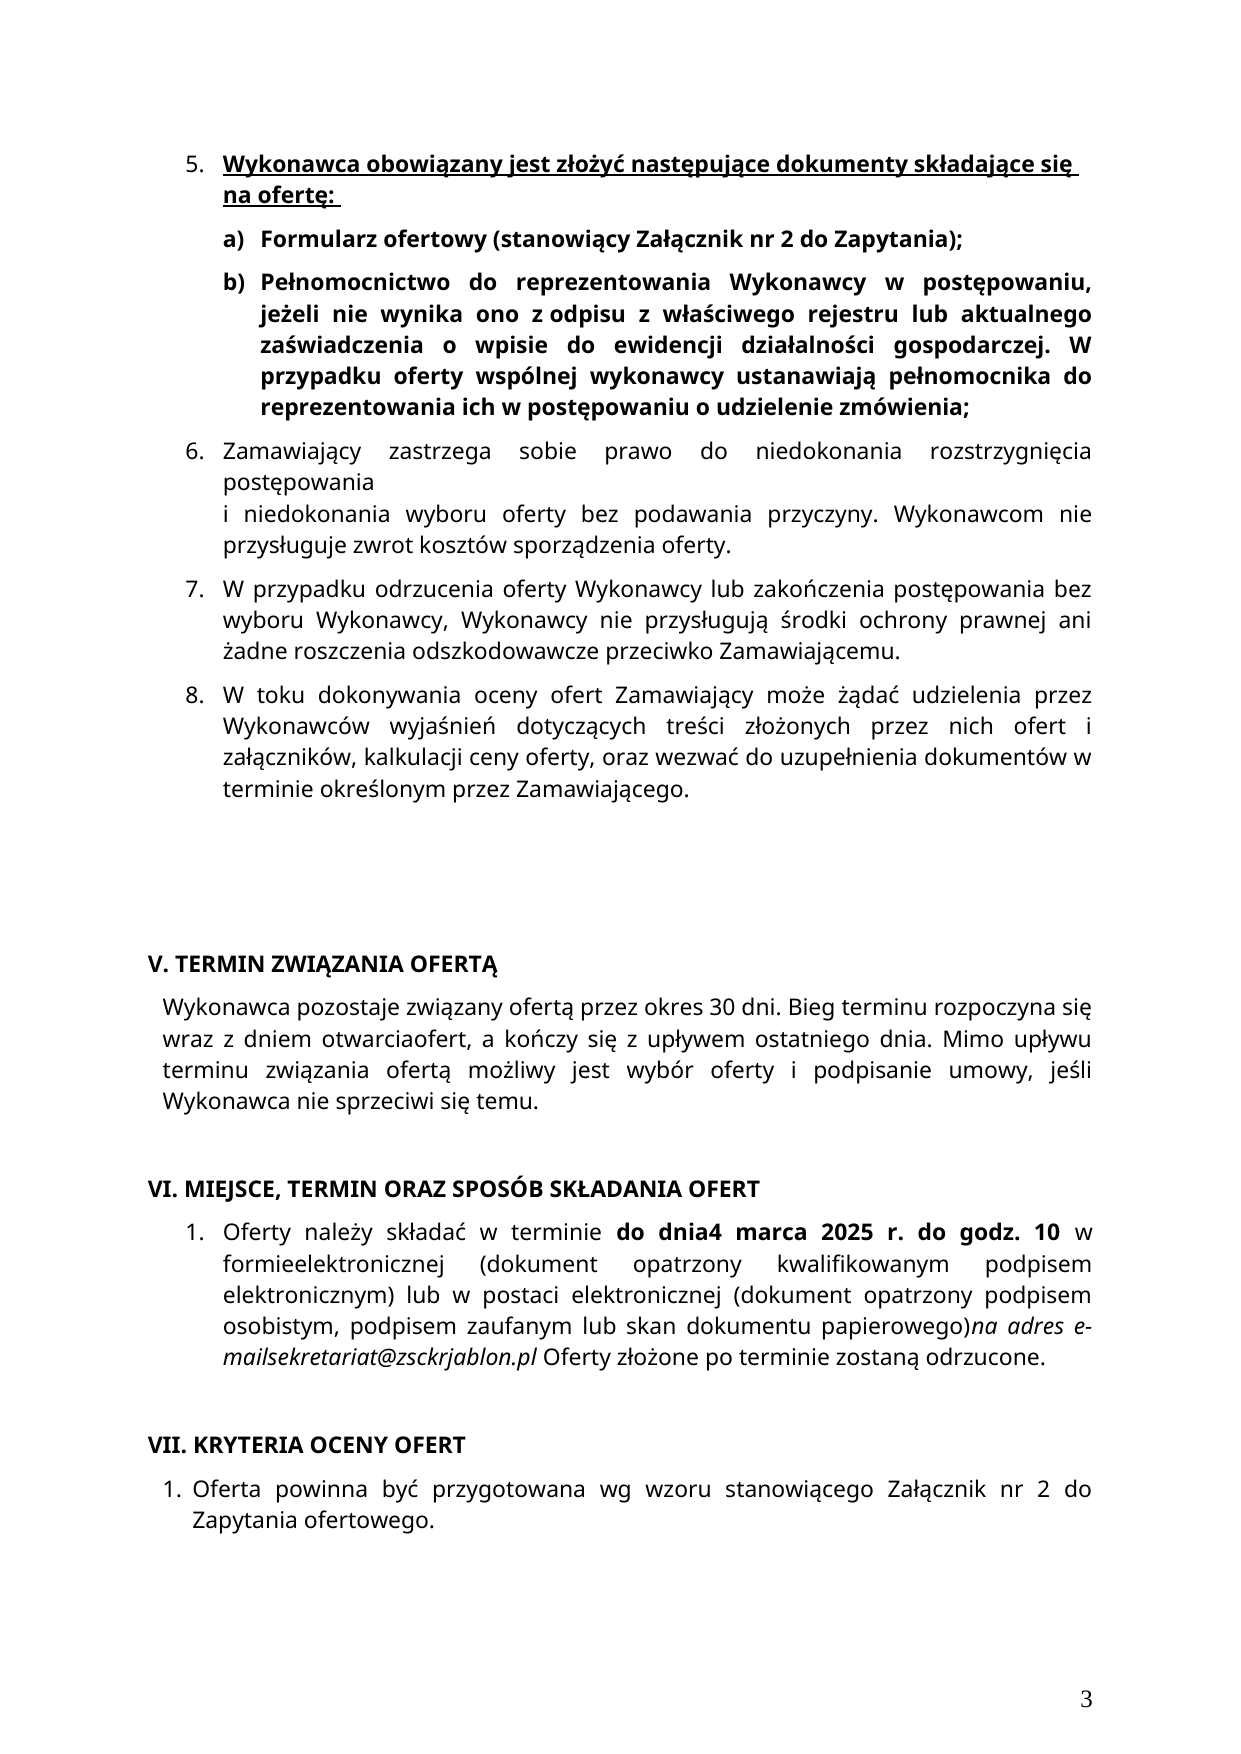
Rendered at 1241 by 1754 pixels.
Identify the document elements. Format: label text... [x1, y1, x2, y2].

list W przypadku odrzucenia oferty Wykonawcy lub zakończenia postępowania bez wyboru Wykonawcy, Wykonawcy nie przysługują środki ochrony prawnej ani żadne roszczenia odszkodowawcze przeciwko Zamawiającemu. [185, 573, 1093, 666]
list Wykonawca obowiązany jest złożyć następujące dokumenty składające się na ofertę: [185, 148, 1093, 210]
text VI. MIEJSCE, TERMIN ORAZ SPOSÓB SKŁADANIA OFERT [148, 1173, 1093, 1204]
list W toku dokonywania oceny ofert Zamawiający może żądać udzielenia przez Wykonawców wyjaśnień dotyczących treści złożonych przez nich ofert i załączników, kalkulacji ceny oferty, oraz wezwać do uzupełnienia dokumentów w terminie określonym przez Zamawiającego. [185, 679, 1093, 804]
text V. TERMIN ZWIĄZANIA OFERTĄ [148, 948, 1093, 979]
list Pełnomocnictwo do reprezentowania Wykonawcy w postępowaniu, jeżeli nie wynika ono z odpisu z właściwego rejestru lub aktualnego zaświadczenia o wpisie do ewidencji działalności gospodarczej. W przypadku oferty wspólnej wykonawcy ustanawiają pełnomocnika do reprezentowania ich w postępowaniu o udzielenie zmówienia; [223, 266, 1093, 423]
list Oferty należy składać w terminie do dnia4 marca 2025 r. do godz. 10 w formieelektronicznej (dokument opatrzony kwalifikowanym podpisem elektronicznym) lub w postaci elektronicznej (dokument opatrzony podpisem osobistym, podpisem zaufanym lub skan dokumentu papierowego)na adres e-mailsekretariat@zsckrjablon.pl Oferty złożone po terminie zostaną odrzucone. [185, 1216, 1093, 1373]
text Wykonawca pozostaje związany ofertą przez okres 30 dni. Bieg terminu rozpoczyna się wraz z dniem otwarciaofert, a kończy się z upływem ostatniego dnia. Mimo upływu terminu związania ofertą możliwy jest wybór oferty i podpisanie umowy, jeśli Wykonawca nie sprzeciwi się temu. [162, 991, 1093, 1116]
text VII. KRYTERIA OCENY OFERT [148, 1429, 1093, 1460]
list Zamawiający zastrzega sobie prawo do niedokonania rozstrzygnięcia postępowania i niedokonania wyboru oferty bez podawania przyczyny. Wykonawcom nie przysługuje zwrot kosztów sporządzenia oferty. [185, 435, 1093, 560]
list Formularz ofertowy (stanowiący Załącznik nr 2 do Zapytania); [223, 223, 1093, 254]
list Oferta powinna być przygotowana wg wzoru stanowiącego Załącznik nr 2 do Zapytania ofertowego. [162, 1473, 1093, 1535]
